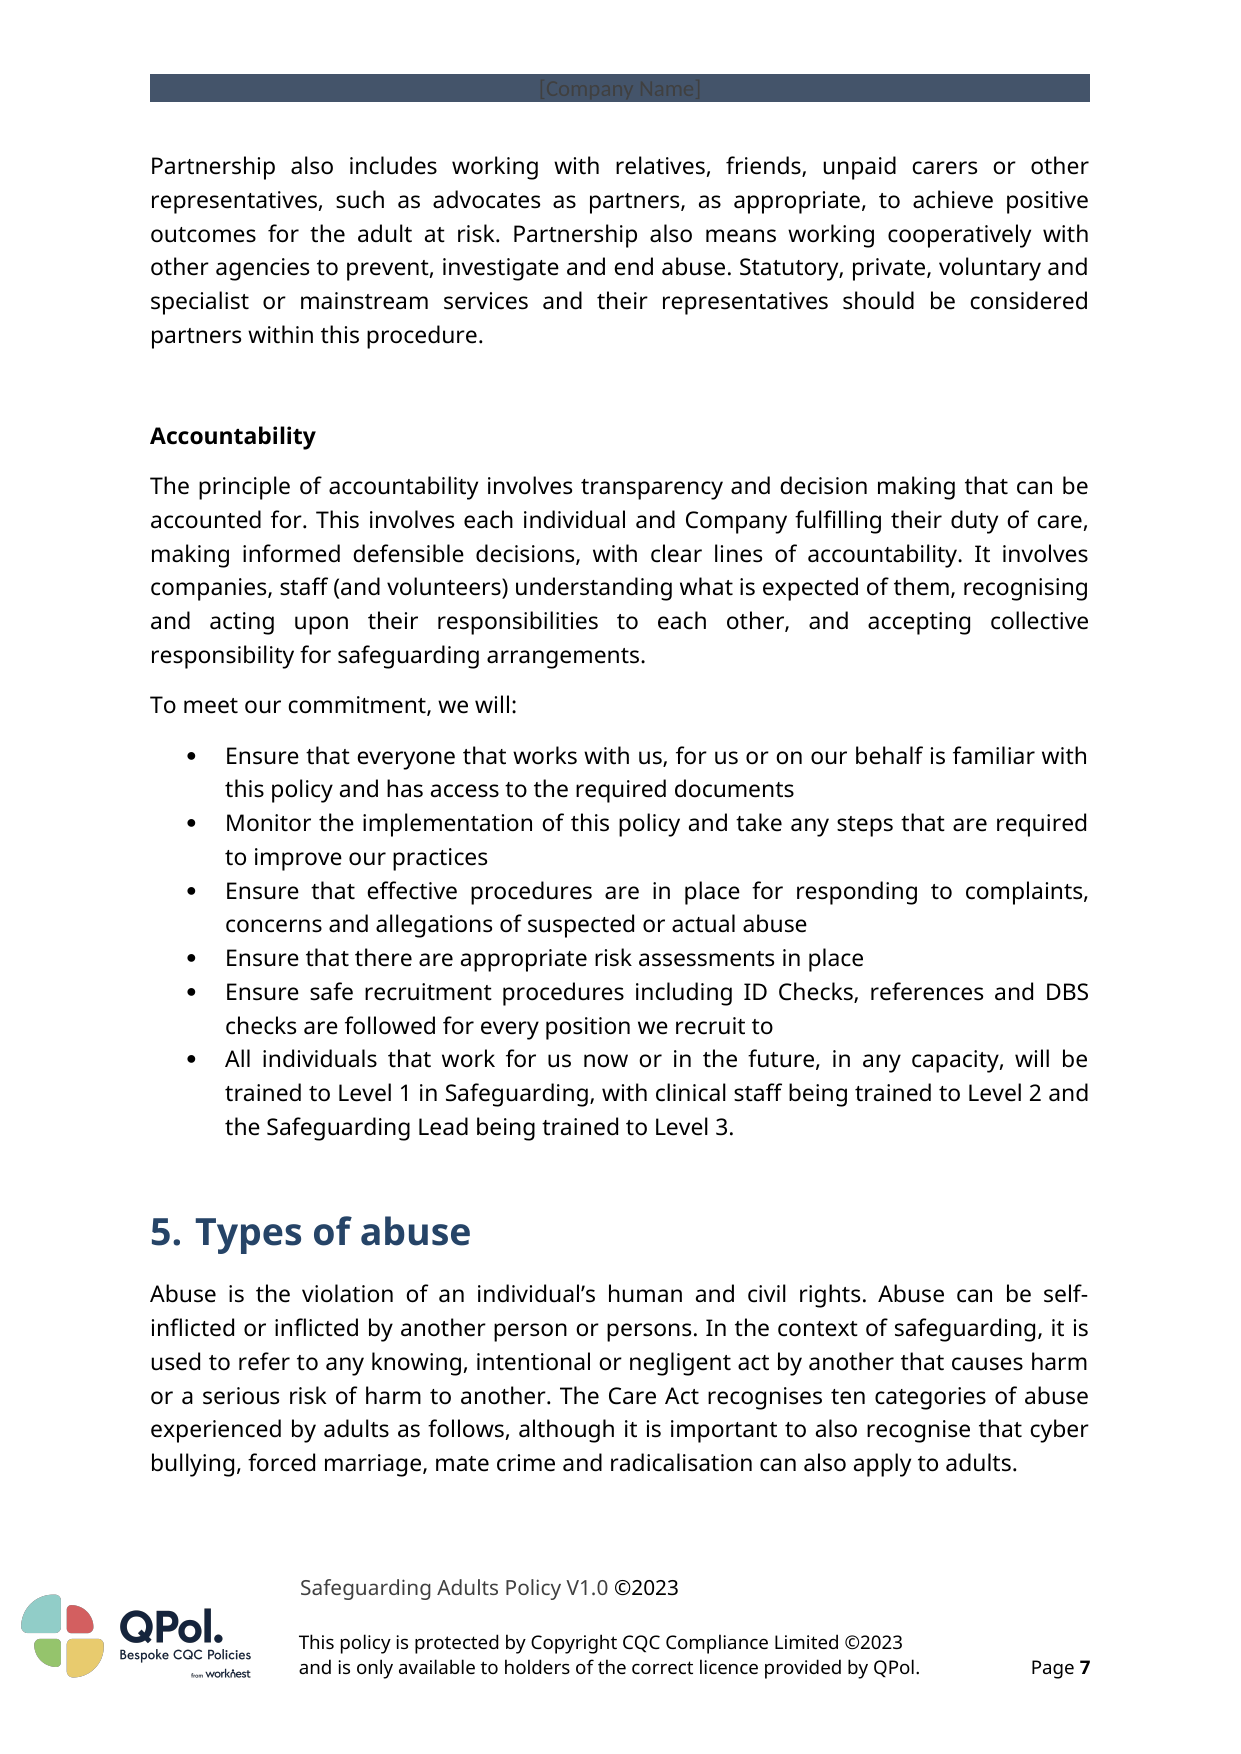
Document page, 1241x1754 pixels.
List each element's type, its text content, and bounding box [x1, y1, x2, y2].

text Abuse is the violation of an individual’s human and civil rights. Abuse can be self-inflicted or inflicted by another person or persons. In the context of safeguarding, it is used to refer to any knowing, intentional or negligent act by another that causes harm or a serious risk of harm to another. The Care Act recognises ten categories of abuse experienced by adults as follows, although it is important to also recognise that cyber bullying, forced marriage, mate crime and radicalisation can also apply to adults. [150, 1278, 1090, 1478]
text To meet our commitment, we will: [150, 689, 1090, 720]
list Ensure safe recruitment procedures including ID Checks, references and DBS checks are followed for every position we recruit to [187, 976, 1090, 1041]
picture [21, 1590, 252, 1682]
list Ensure that effective procedures are in place for responding to complaints, concerns and allegations of suspected or actual abuse [187, 874, 1090, 939]
subtitle Types of abuse [150, 1216, 1090, 1253]
list Monitor the implementation of this policy and take any steps that are required to improve our practices [187, 807, 1090, 872]
text Partnership also includes working with relatives, friends, unpaid carers or other representatives, such as advocates as partners, as appropriate, to achieve positive outcomes for the adult at risk. Partnership also means working cooperatively with other agencies to prevent, investigate and end abuse. Statutory, private, voluntary and specialist or mainstream services and their representatives should be considered partners within this procedure. [150, 150, 1090, 350]
text Accountability [150, 419, 1090, 451]
list Ensure that there are appropriate risk assessments in place [187, 942, 1090, 973]
list All individuals that work for us now or in the future, in any capacity, will be trained to Level 1 in Safeguarding, with clinical staff being trained to Level 2 and the Safeguarding Lead being trained to Level 3. [187, 1043, 1090, 1142]
list Ensure that everyone that works with us, for us or on our behalf is familiar with this policy and has access to the required documents [187, 739, 1090, 804]
text The principle of accountability involves transparency and decision making that can be accounted for. This involves each individual and Company fulfilling their duty of care, making informed defensible decisions, with clear lines of accountability. It involves companies, staff (and volunteers) understanding what is expected of them, recognising and acting upon their responsibilities to each other, and accepting collective responsibility for safeguarding arrangements. [150, 470, 1090, 670]
